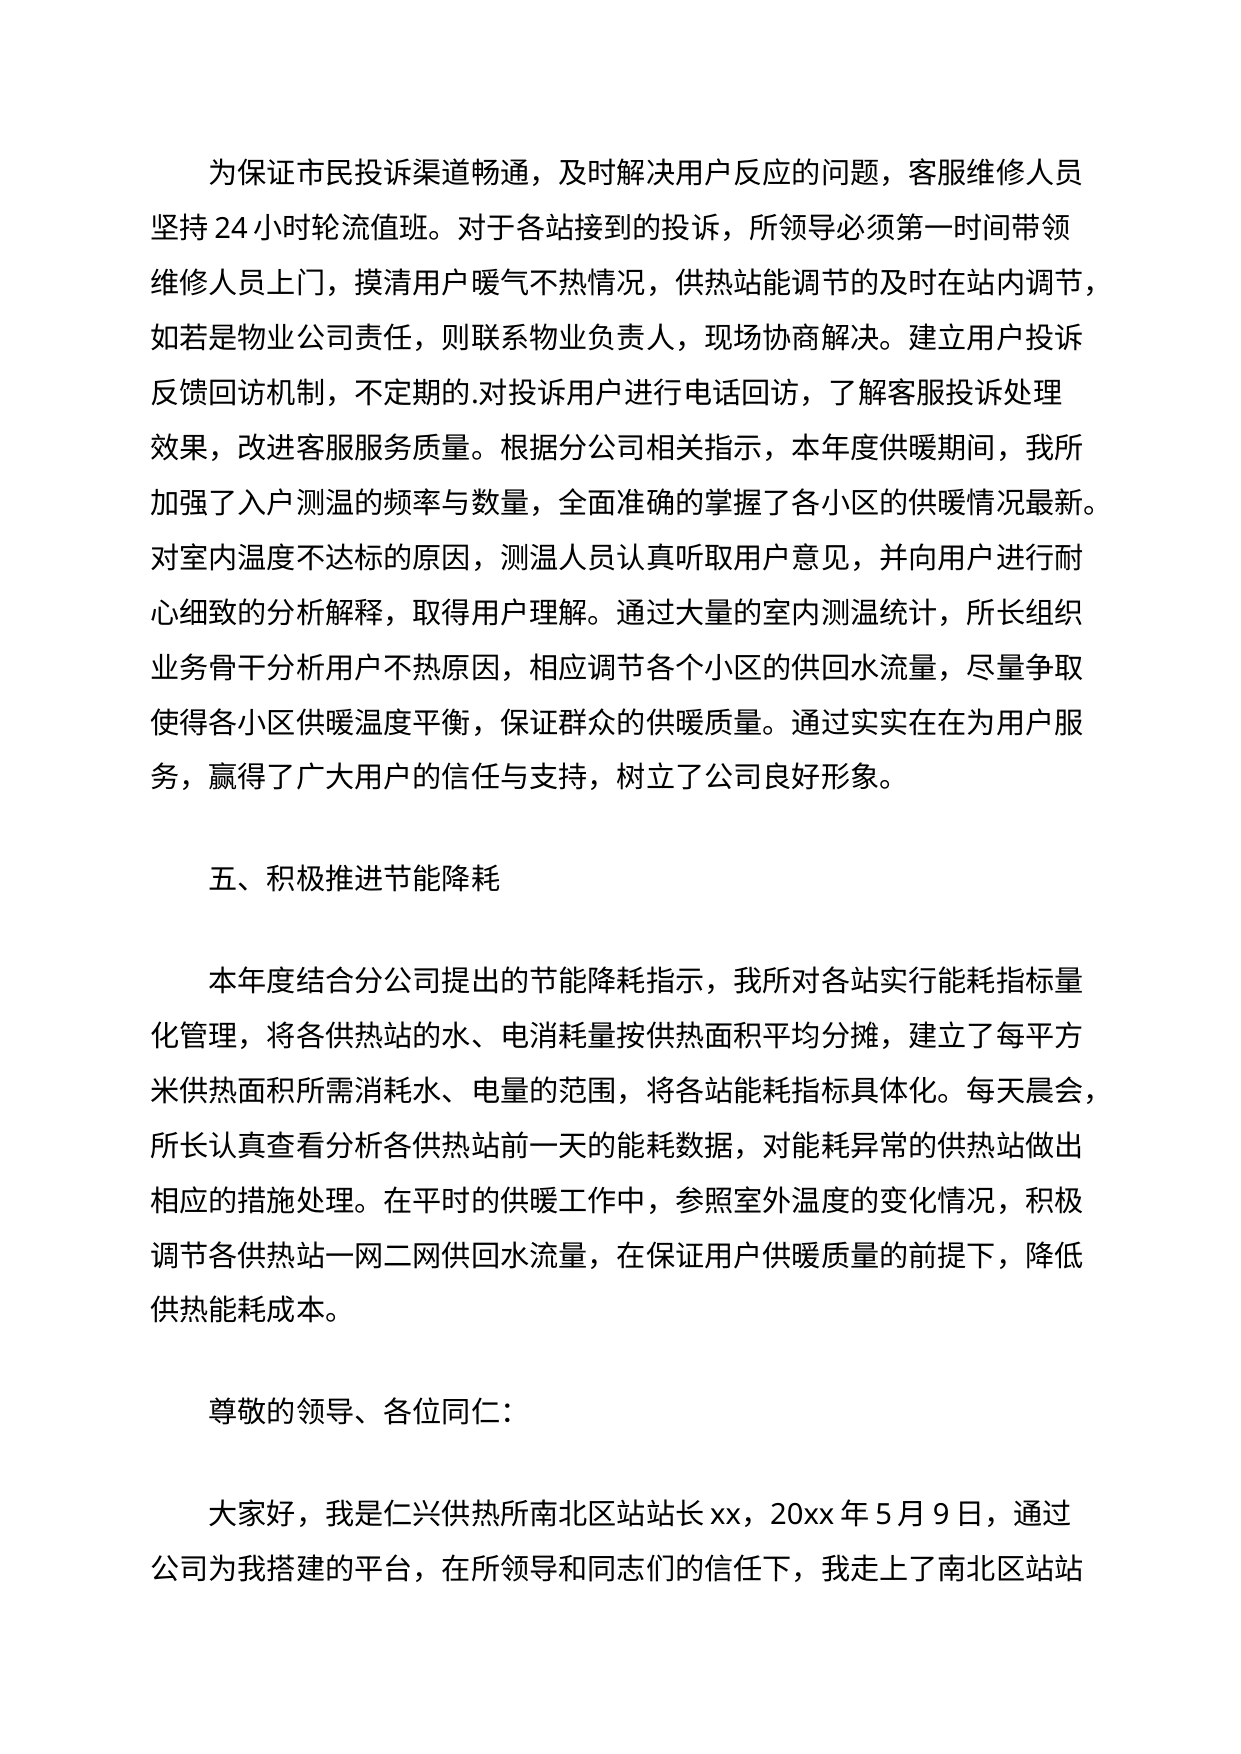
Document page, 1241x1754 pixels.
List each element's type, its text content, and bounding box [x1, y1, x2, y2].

text 五、积极推进节能降耗 [150, 856, 1090, 898]
text 本年度结合分公司提出的节能降耗指示，我所对各站实行能耗指标量化管理，将各供热站的水、电消耗量按供热面积平均分摊，建立了每平方米供热面积所需消耗水、电量的范围，将各站能耗指标具体化。每天晨会，所长认真查看分析各供热站前一天的能耗数据，对能耗异常的供热站做出相应的措施处理。在平时的供暖工作中，参照室外温度的变化情况，积极调节各供热站一网二网供回水流量，在保证用户供暖质量的前提下，降低供热能耗成本。 [150, 958, 1090, 1329]
text 为保证市民投诉渠道畅通，及时解决用户反应的问题，客服维修人员坚持24小时轮流值班。对于各站接到的投诉，所领导必须第一时间带领维修人员上门，摸清用户暖气不热情况，供热站能调节的及时在站内调节，如若是物业公司责任，则联系物业负责人，现场协商解决。建立用户投诉反馈回访机制，不定期的.对投诉用户进行电话回访，了解客服投诉处理效果，改进客服服务质量。根据分公司相关指示，本年度供暖期间，我所加强了入户测温的频率与数量，全面准确的掌握了各小区的供暖情况最新。对室内温度不达标的原因，测温人员认真听取用户意见，并向用户进行耐心细致的分析解释，取得用户理解。通过大量的室内测温统计，所长组织业务骨干分析用户不热原因，相应调节各个小区的供回水流量，尽量争取使得各小区供暖温度平衡，保证群众的供暖质量。通过实实在在为用户服务，赢得了广大用户的信任与支持，树立了公司良好形象。 [150, 150, 1090, 796]
text 尊敬的领导、各位同仁： [150, 1389, 1090, 1431]
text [150, 1491, 1090, 1588]
